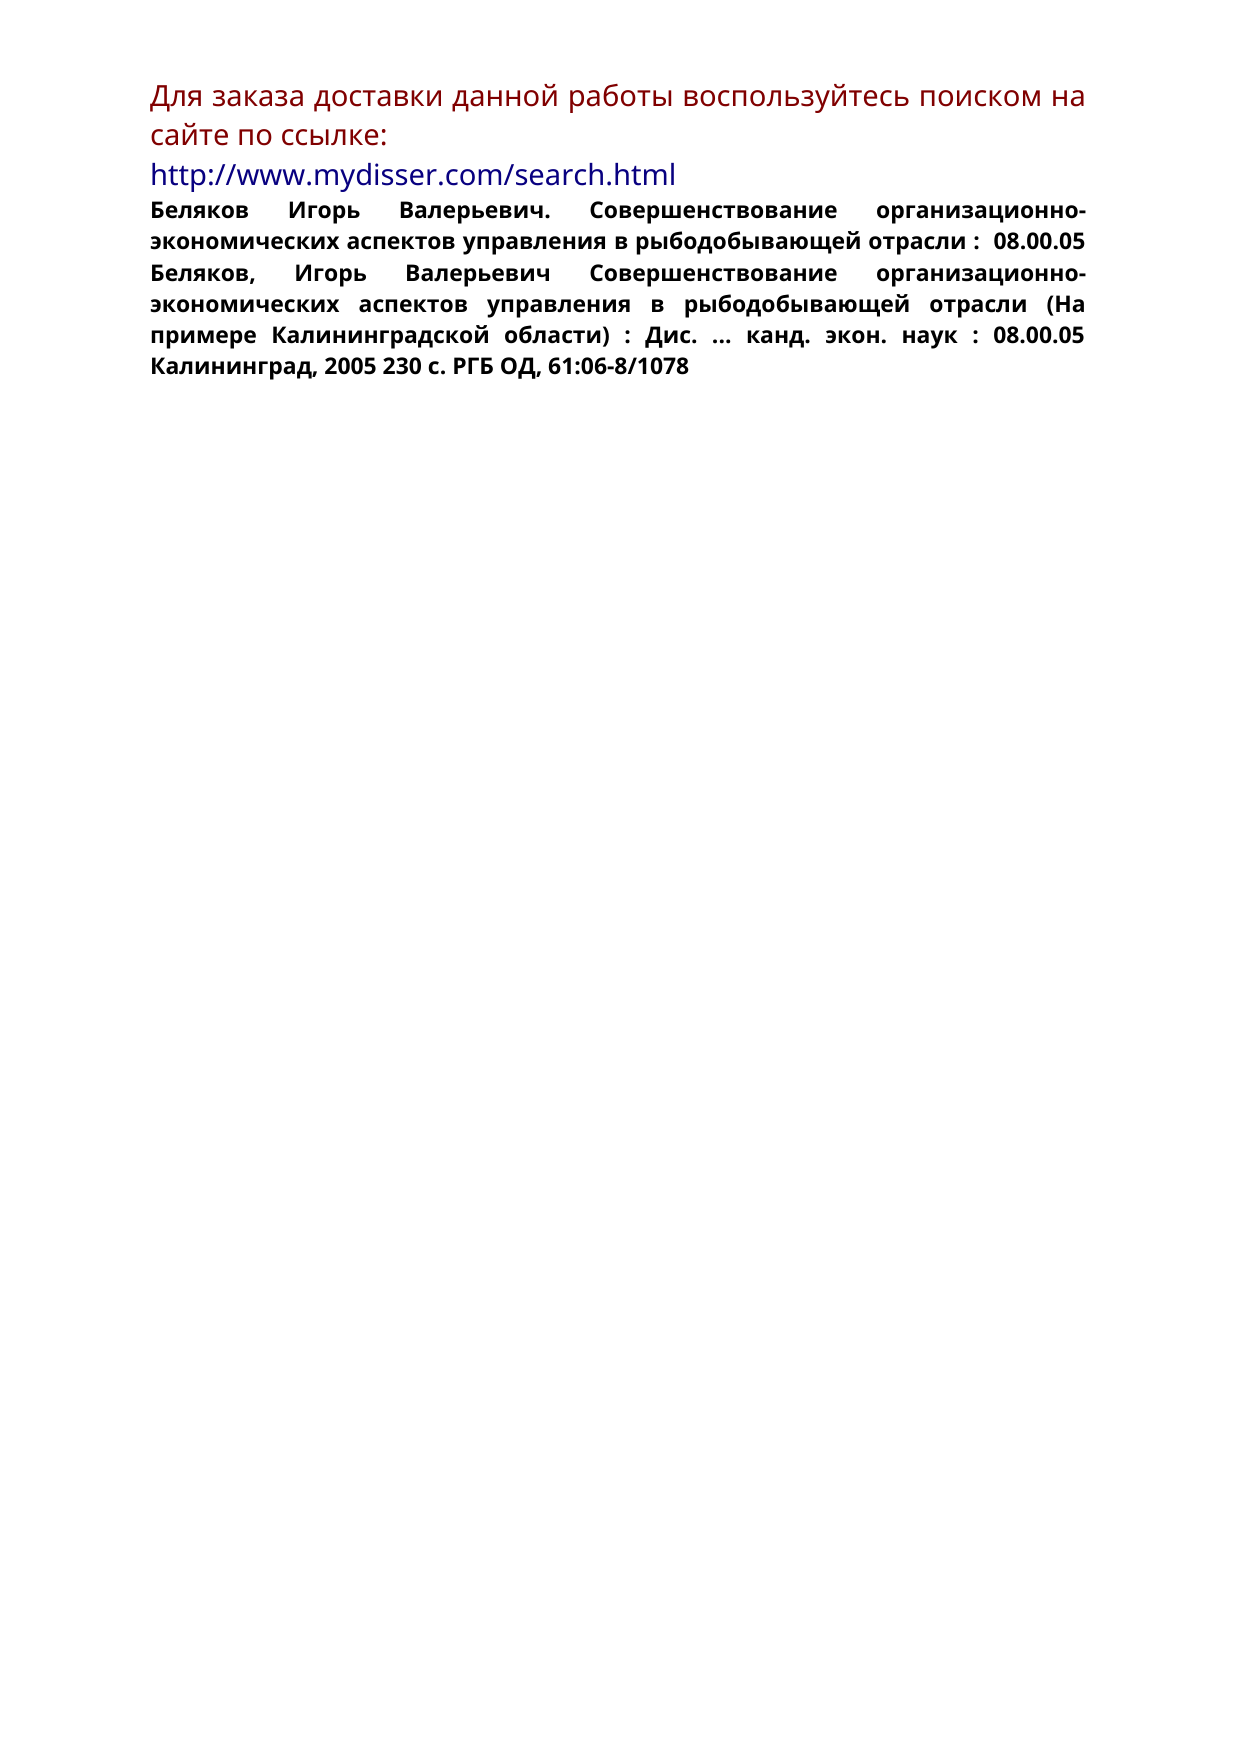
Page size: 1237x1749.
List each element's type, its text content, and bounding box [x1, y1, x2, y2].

text Беляков Игорь Валерьевич. Совершенствование организационно-экономических аспектов управления в рыбодобывающей отрасли : 08.00.05 Беляков, Игорь Валерьевич Совершенствование организационно-экономических аспектов управления в рыбодобывающей отрасли (На примере Калининградской области) : Дис. ... канд. экон. наук : 08.00.05 Калининград, 2005 230 с. РГБ ОД, 61:06-8/1078 [150, 194, 1086, 382]
